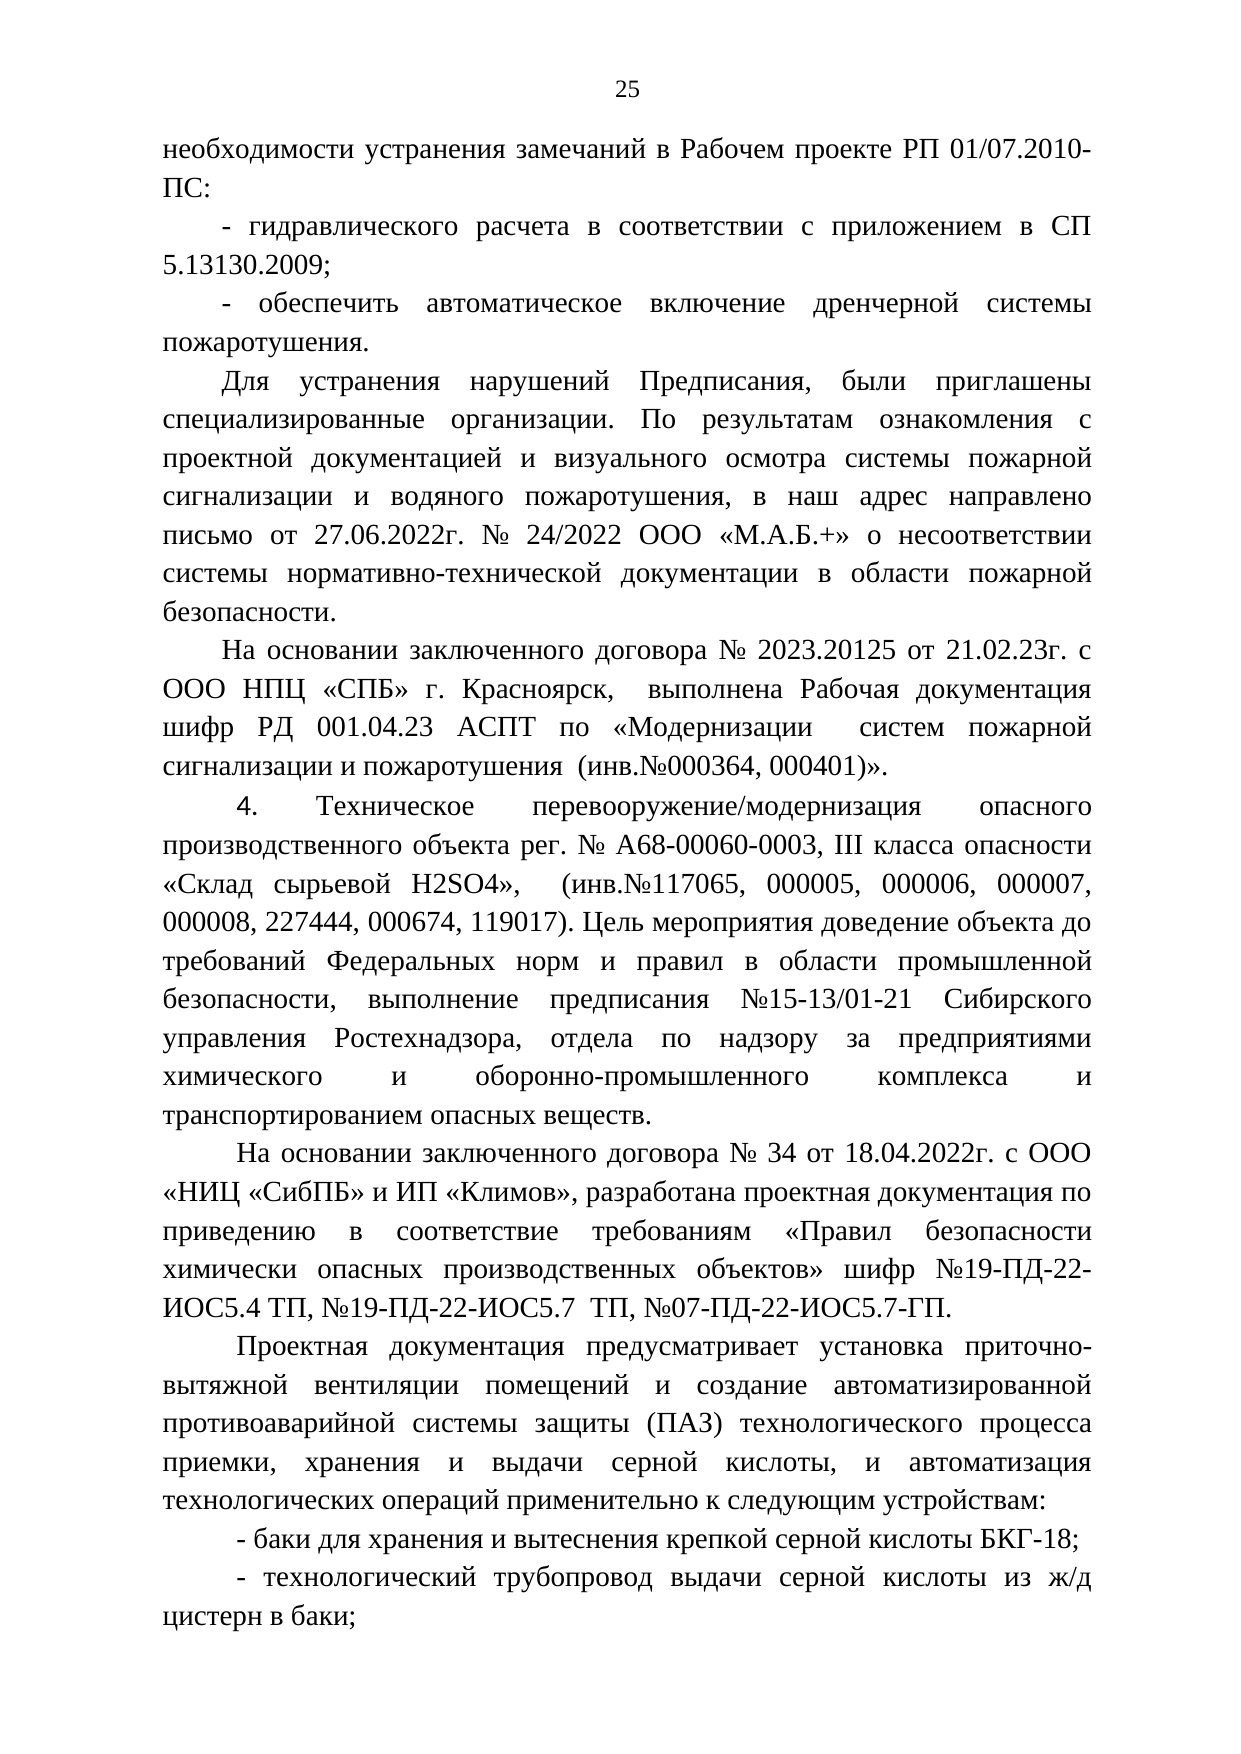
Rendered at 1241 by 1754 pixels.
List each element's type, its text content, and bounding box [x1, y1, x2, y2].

text На основании заключенного договора № 34 от 18.04.2022г. с ООО «НИЦ «СибПБ» и ИП «Климов», разработана проектная документация по приведению в соответствие требованиям «Правил безопасности химически опасных производственных объектов» шифр №19-ПД-22-ИОС5.4 ТП, №19-ПД-22-ИОС5.7 ТП, №07-ПД-22-ИОС5.7-ГП. [162, 1136, 1092, 1323]
text На основании заключенного договора № 2023.20125 от 21.02.23г. с ООО НПЦ «СПБ» г. Красноярск, выполнена Рабочая документация шифр РД 001.04.23 АСПТ по «Модернизации систем пожарной сигнализации и пожаротушения (инв.№000364, 000401)». [162, 632, 1092, 782]
text - баки для хранения и вытеснения крепкой серной кислоты БКГ-18; [162, 1521, 1092, 1554]
text - гидравлического расчета в соответствии с приложением в СП 5.13130.2009; [162, 208, 1092, 281]
text Для устранения нарушений Предписания, были приглашены специализированные организации. По результатам ознакомления с проектной документацией и визуального осмотра системы пожарной сигнализации и водяного пожаротушения, в наш адрес направлено письмо от 27.06.2022г. № 24/2022 ООО «М.А.Б.+» о несоответствии системы нормативно-технической документации в области пожарной безопасности. [162, 363, 1092, 627]
text 4. Техническое перевооружение/модернизация опасного производственного объекта рег. № А68-00060-0003, III класса опасности «Склад сырьевой Н2SO4», (инв.№117065, 000005, 000006, 000007, 000008, 227444, 000674, 119017). Цель мероприятия доведение объекта до требований Федеральных норм и правил в области промышленной безопасности, выполнение предписания №15-13/01-21 Сибирского управления Ростехнадзора, отдела по надзору за предприятиями химического и оборонно-промышленного комплекса и транспортированием опасных веществ. [162, 787, 1092, 1131]
text - обеспечить автоматическое включение дренчерной системы пожаротушения. [162, 286, 1092, 358]
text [162, 131, 1092, 203]
text - технологический трубопровод выдачи серной кислоты из ж/д цистерн в баки; [162, 1559, 1092, 1632]
text Проектная документация предусматривает установка приточно-вытяжной вентиляции помещений и создание автоматизированной противоаварийной системы защиты (ПАЗ) технологического процесса приемки, хранения и выдачи серной кислоты, и автоматизация технологических операций применительно к следующим устройствам: [162, 1328, 1092, 1516]
